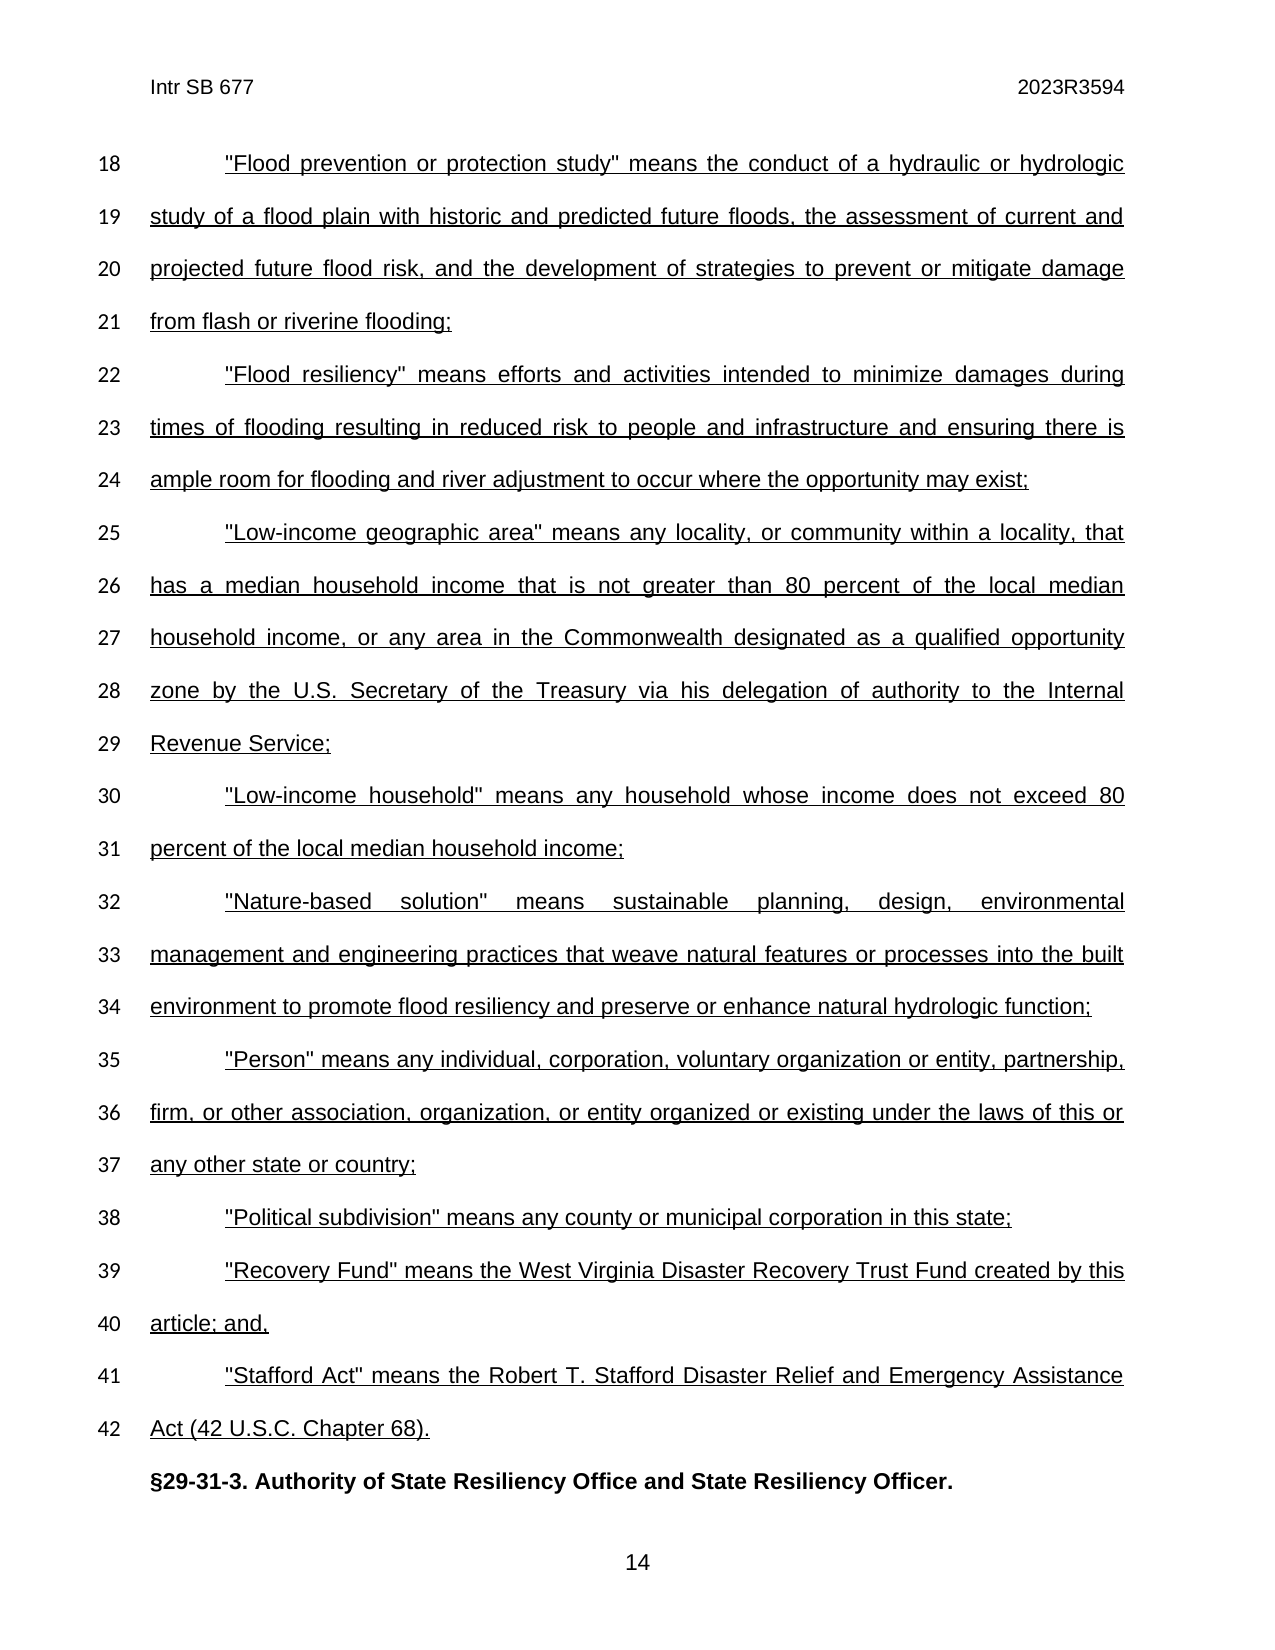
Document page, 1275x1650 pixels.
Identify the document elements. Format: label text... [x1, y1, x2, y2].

text "Political subdivision" means any county or municipal corporation in this state; [150, 1204, 1125, 1231]
text "Person" means any individual, corporation, voluntary organization or entity, partnership, firm, or other association, organization, or entity organized or existing under the laws of this or any other state or country; [150, 1046, 1125, 1178]
text "Flood prevention or protection study" means the conduct of a hydraulic or hydrologic study of a flood plain with historic and predicted future floods, the assessment of current and projected future flood risk, and the development of strategies to prevent or mitigate damage from flash or riverine flooding; [150, 279, 1125, 334]
text "Low-income geographic area" means any locality, or community within a locality, that has a median household income that is not greater than 80 percent of the local median household income, or any area in the Commonwealth designated as a qualified opportunity zone by the U.S. Secretary of the Treasury via his delegation of authority to the Internal Revenue Service; [150, 701, 1125, 756]
text "Flood resiliency" means efforts and activities intended to minimize damages during times of flooding resulting in reduced risk to people and infrastructure and ensuring there is ample room for flooding and river adjustment to occur where the opportunity may exist; [150, 438, 1125, 493]
text "Low-income household" means any household whose income does not exceed 80 percent of the local median household income; [150, 782, 1125, 862]
text "Flood prevention or protection study" means the conduct of a hydraulic or hydrologic study of a flood plain with historic and predicted future floods, the assessment of current and projected future flood risk, and the development of strategies to prevent or mitigate damage from flash or riverine flooding; [150, 150, 1125, 278]
subtitle §29-31-3. Authority of State Resiliency Office and State Resiliency Officer. [150, 1468, 1125, 1494]
text "Low-income geographic area" means any locality, or community within a locality, that has a median household income that is not greater than 80 percent of the local median household income, or any area in the Commonwealth designated as a qualified opportunity zone by the U.S. Secretary of the Treasury via his delegation of authority to the Internal Revenue Service; [150, 596, 1125, 647]
text "Recovery Fund" means the West Virginia Disaster Recovery Trust Fund created by this article; and, [150, 1257, 1125, 1336]
text "Nature-based solution" means sustainable planning, design, environmental management and engineering practices that weave natural features or processes into the built environment to promote flood resiliency and preserve or enhance natural hydrologic function; [150, 888, 1125, 1020]
text "Stafford Act" means the Robert T. Stafford Disaster Relief and Emergency Assistance Act (42 U.S.C. Chapter 68). [150, 1362, 1125, 1441]
text "Flood resiliency" means efforts and activities intended to minimize damages during times of flooding resulting in reduced risk to people and infrastructure and ensuring there is ample room for flooding and river adjustment to occur where the opportunity may exist; [150, 361, 1125, 436]
text "Low-income geographic area" means any locality, or community within a locality, that has a median household income that is not greater than 80 percent of the local median household income, or any area in the Commonwealth designated as a qualified opportunity zone by the U.S. Secretary of the Treasury via his delegation of authority to the Internal Revenue Service; [150, 519, 1125, 594]
text "Low-income geographic area" means any locality, or community within a locality, that has a median household income that is not greater than 80 percent of the local median household income, or any area in the Commonwealth designated as a qualified opportunity zone by the U.S. Secretary of the Treasury via his delegation of authority to the Internal Revenue Service; [150, 648, 1125, 700]
